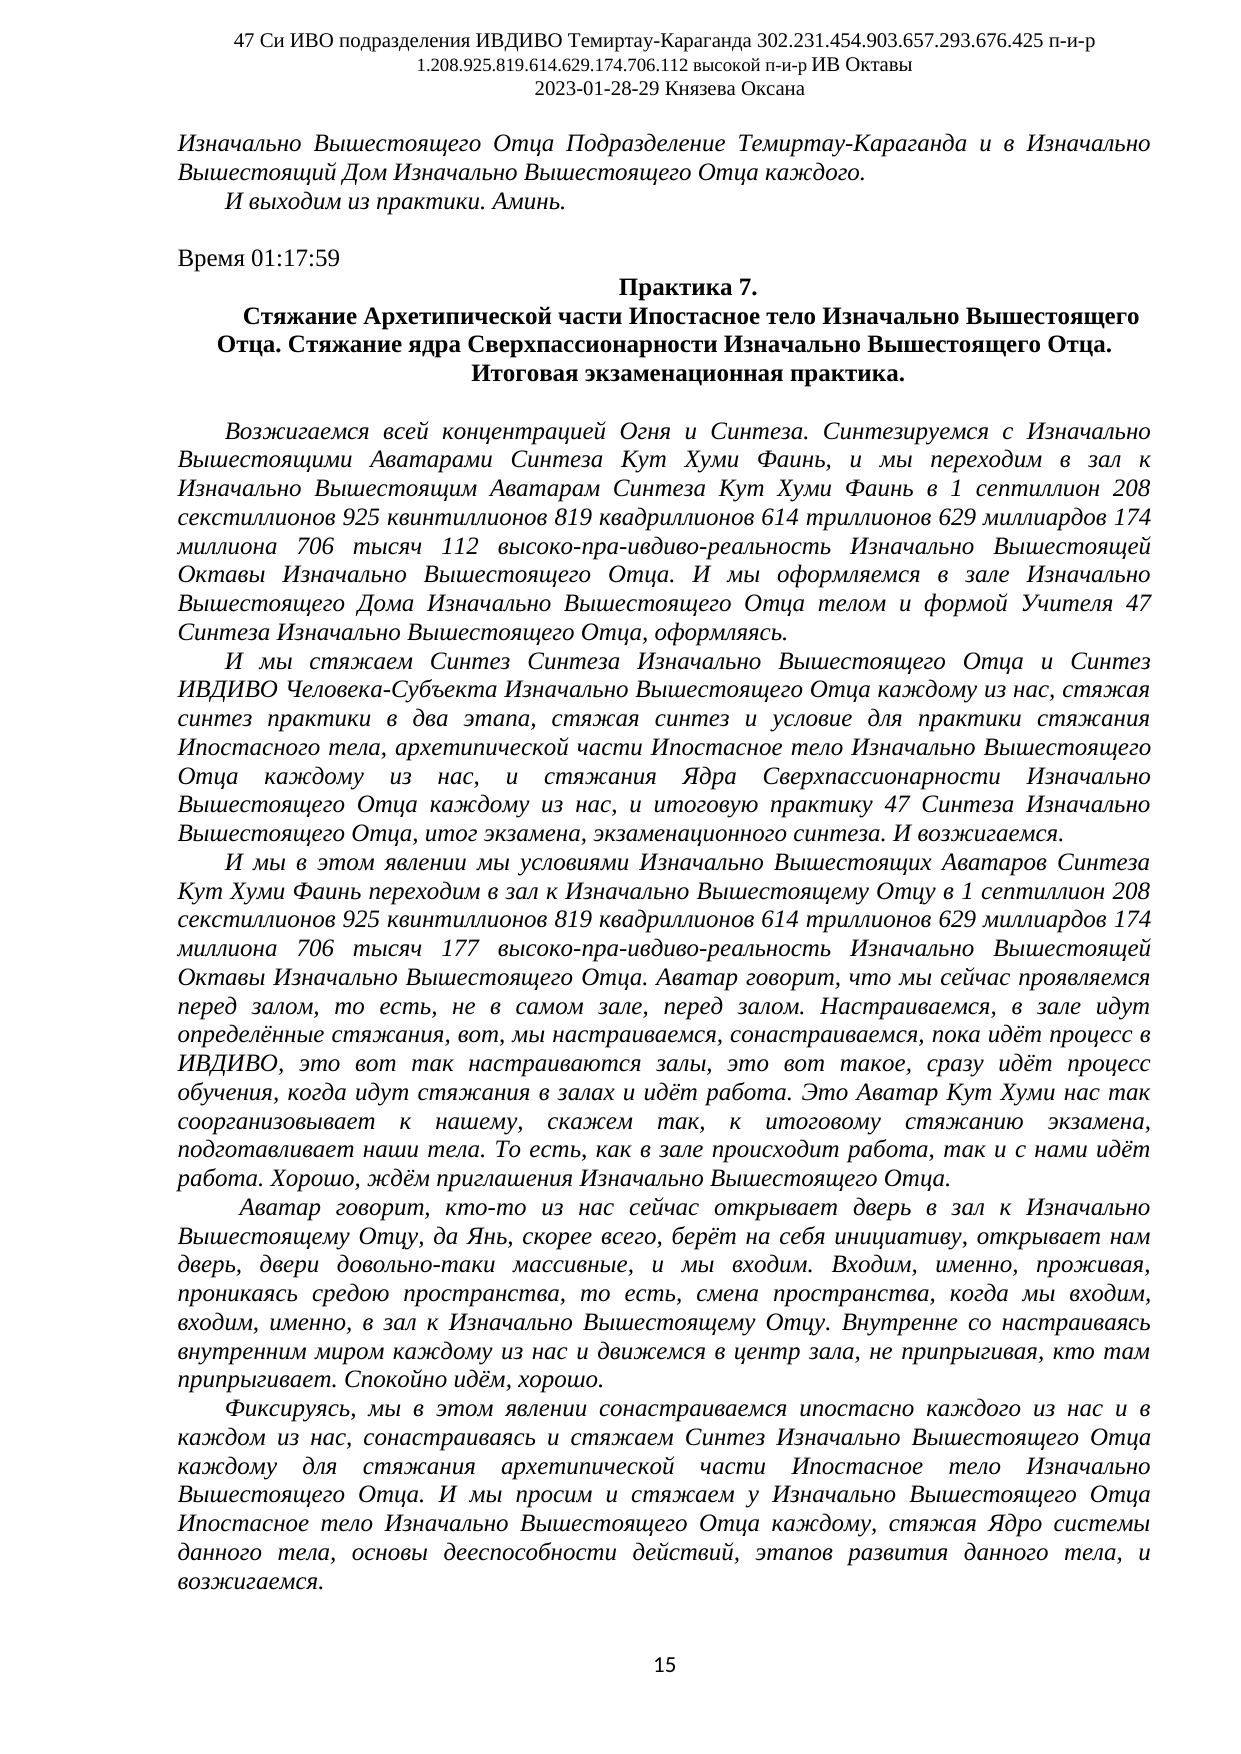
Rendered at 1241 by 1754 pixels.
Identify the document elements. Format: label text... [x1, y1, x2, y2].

text Практика 7. [177, 272, 1152, 301]
text И мы в этом явлении мы условиями Изначально Вышестоящих Аватаров Синтеза Кут Хуми Фаинь переходим в зал к Изначально Вышестоящему Отцу в 1 септиллион 208 секстиллионов 925 квинтиллионов 819 квадриллионов 614 триллионов 629 миллиардов 174 миллиона 706 тысяч 177 высоко-пра-ивдиво-реальность Изначально Вышестоящей Октавы Изначально Вышестоящего Отца. Аватар говорит, что мы сейчас проявляемся перед залом, то есть, не в самом зале, перед залом. Настраиваемся, в зале идут определённые стяжания, вот, мы настраиваемся, сонастраиваемся, пока идёт процесс в ИВДИВО, это вот так настраиваются залы, это вот такое, сразу идёт процесс обучения, когда идут стяжания в залах и идёт работа. Это Аватар Кут Хуми нас так соорганизовывает к нашему, скажем так, к итоговому стяжанию экзамена, подготавливает наши тела. То есть, как в зале происходит работа, так и с нами идёт работа. Хорошо, ждём приглашения Изначально Вышестоящего Отца. [177, 847, 1152, 1192]
text Итоговая экзаменационная практика. [177, 358, 1152, 387]
text Время 01:17:59 [177, 243, 1152, 272]
text И выходим из практики. Аминь. [177, 186, 1152, 214]
text И мы стяжаем Синтез Синтеза Изначально Вышестоящего Отца и Синтез ИВДИВО Человека-Субъекта Изначально Вышестоящего Отца каждому из нас, стяжая синтез практики в два этапа, стяжая синтез и условие для практики стяжания Ипостасного тела, архетипической части Ипостасное тело Изначально Вышестоящего Отца каждому из нас, и стяжания Ядра Сверхпассионарности Изначально Вышестоящего Отца каждому из нас, и итоговую практику 47 Синтеза Изначально Вышестоящего Отца, итог экзамена, экзаменационного синтеза. И возжигаемся. [177, 646, 1152, 847]
text Стяжание Архетипической части Ипостасное тело Изначально Вышестоящего Отца. Стяжание ядра Сверхпассионарности Изначально Вышестоящего Отца. [177, 301, 1152, 358]
text Фиксируясь, мы в этом явлении сонастраиваемся ипостасно каждого из нас и в каждом из нас, сонастраиваясь и стяжаем Синтез Изначально Вышестоящего Отца каждому для стяжания архетипической части Ипостасное тело Изначально Вышестоящего Отца. И мы просим и стяжаем у Изначально Вышестоящего Отца Ипостасное тело Изначально Вышестоящего Отца каждому, стяжая Ядро системы данного тела, основы дееспособности действий, этапов развития данного тела, и возжигаемся. [177, 1393, 1152, 1594]
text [177, 128, 1152, 186]
text Аватар говорит, кто-то из нас сейчас открывает дверь в зал к Изначально Вышестоящему Отцу, да Янь, скорее всего, берёт на себя инициативу, открывает нам дверь, двери довольно-таки массивные, и мы входим. Входим, именно, проживая, проникаясь средою пространства, то есть, смена пространства, когда мы входим, входим, именно, в зал к Изначально Вышестоящему Отцу. Внутренне со настраиваясь внутренним миром каждому из нас и движемся в центр зала, не припрыгивая, кто там припрыгивает. Спокойно идём, хорошо. [177, 1192, 1152, 1393]
text Возжигаемся всей концентрацией Огня и Синтеза. Синтезируемся с Изначально Вышестоящими Аватарами Синтеза Кут Хуми Фаинь, и мы переходим в зал к Изначально Вышестоящим Аватарам Синтеза Кут Хуми Фаинь в 1 септиллион 208 секстиллионов 925 квинтиллионов 819 квадриллионов 614 триллионов 629 миллиардов 174 миллиона 706 тысяч 112 высоко-пра-ивдиво-реальность Изначально Вышестоящей Октавы Изначально Вышестоящего Отца. И мы оформляемся в зале Изначально Вышестоящего Дома Изначально Вышестоящего Отца телом и формой Учителя 47 Синтеза Изначально Вышестоящего Отца, оформляясь. [177, 416, 1152, 646]
